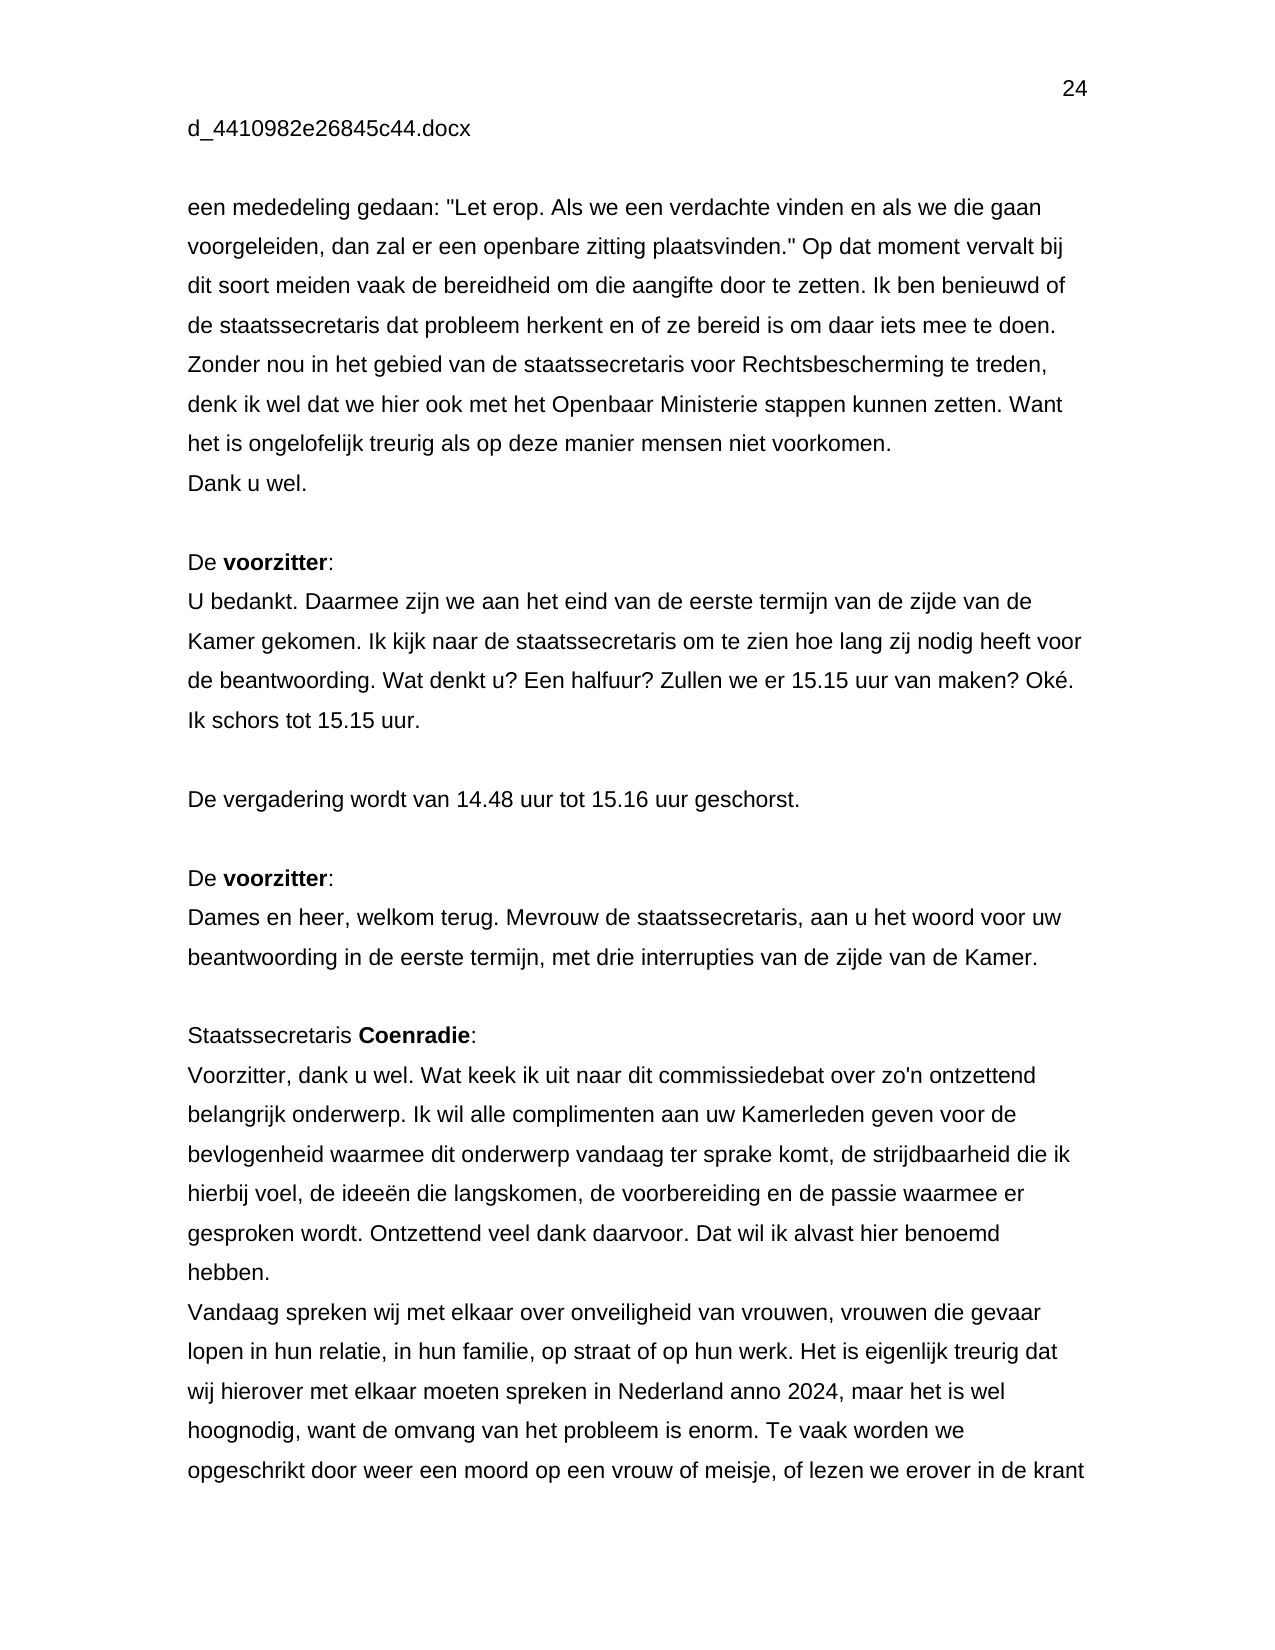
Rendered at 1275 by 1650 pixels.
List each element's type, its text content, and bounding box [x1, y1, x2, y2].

text De voorzitter: [187, 864, 1087, 891]
text De vergadering wordt van 14.48 uur tot 15.16 uur geschorst. [187, 786, 1087, 812]
text Dank u wel. [187, 470, 1087, 496]
text Staatssecretaris Coenradie: [187, 1022, 1087, 1049]
text De voorzitter: [187, 549, 1087, 575]
text U bedankt. Daarmee zijn we aan het eind van de eerste termijn van de zijde van de Kamer gekomen. Ik kijk naar de staatssecretaris om te zien hoe lang zij nodig heeft voor de beantwoording. Wat denkt u? Een halfuur? Zullen we er 15.15 uur van maken? Oké. Ik schors tot 15.15 uur. [187, 588, 1087, 733]
text Dames en heer, welkom terug. Mevrouw de staatssecretaris, aan u het woord voor uw beantwoording in de eerste termijn, met drie interrupties van de zijde van de Kamer. [187, 904, 1087, 970]
text Voorzitter, dank u wel. Wat keek ik uit naar dit commissiedebat over zo'n ontzettend belangrijk onderwerp. Ik wil alle complimenten aan uw Kamerleden geven voor de bevlogenheid waarmee dit onderwerp vandaag ter sprake komt, de strijdbaarheid die ik hierbij voel, de ideeën die langskomen, de voorbereiding en de passie waarmee er gesproken wordt. Ontzettend veel dank daarvoor. Dat wil ik alvast hier benoemd hebben. [187, 1062, 1087, 1286]
